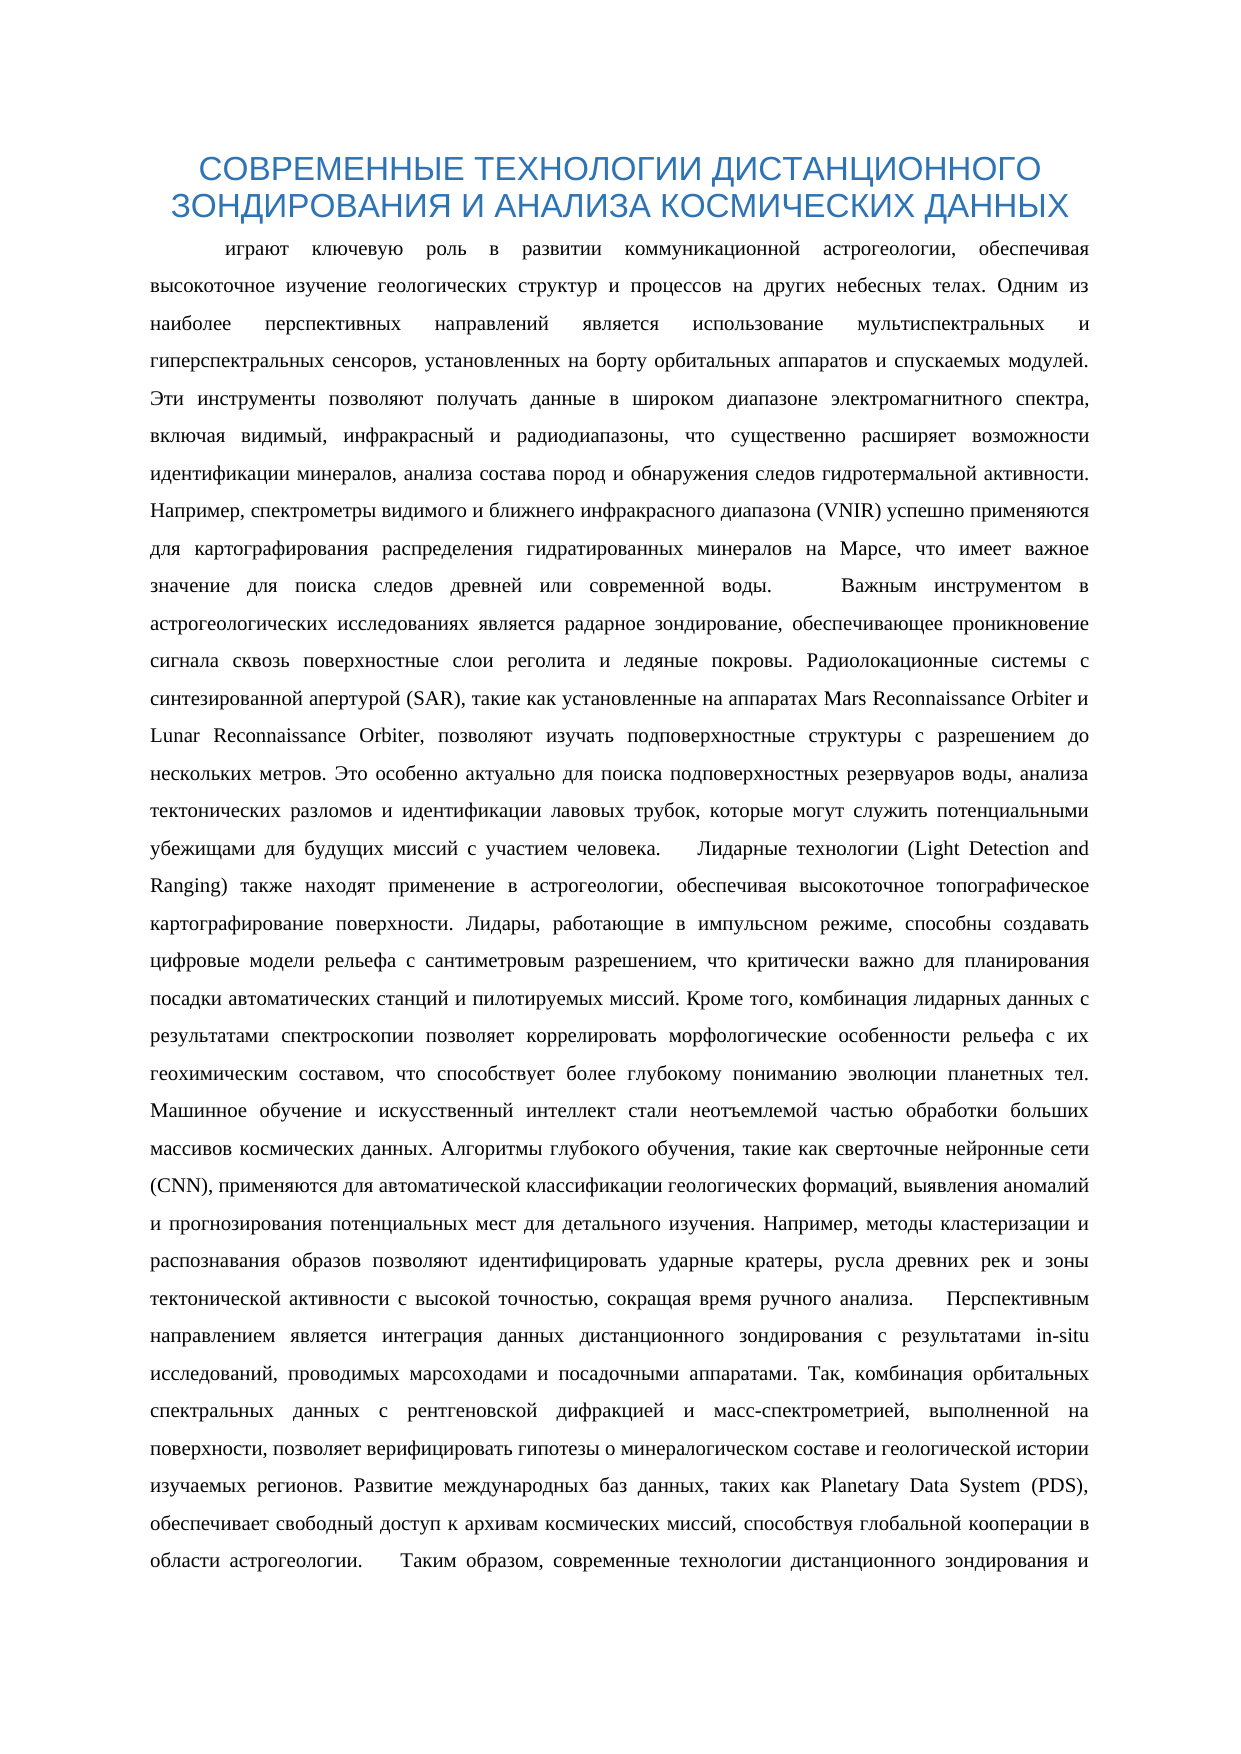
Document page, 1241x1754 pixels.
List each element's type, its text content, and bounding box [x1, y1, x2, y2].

subtitle СОВРЕМЕННЫЕ ТЕХНОЛОГИИ ДИСТАНЦИОННОГО ЗОНДИРОВАНИЯ И АНАЛИЗА КОСМИЧЕСКИХ ДАННЫХ [150, 150, 1090, 225]
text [150, 225, 1090, 1575]
